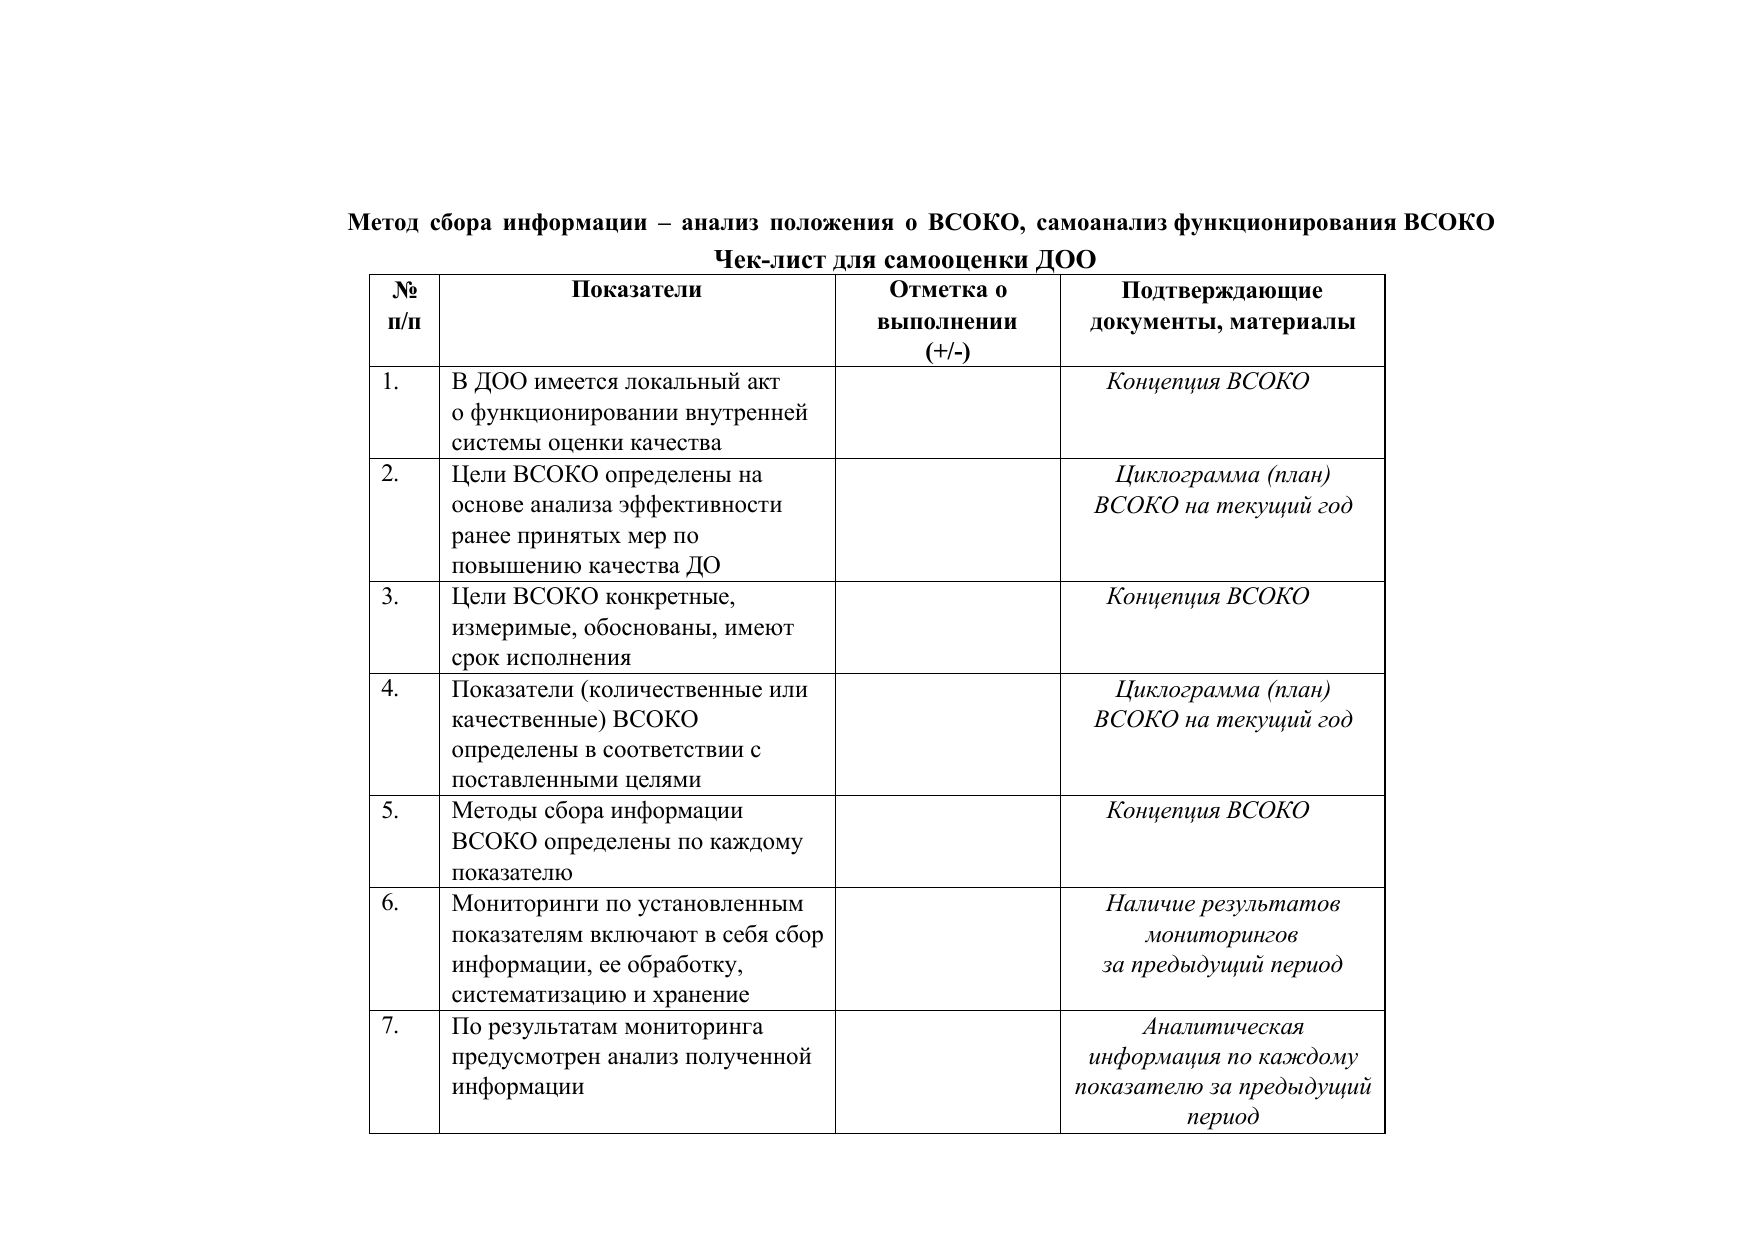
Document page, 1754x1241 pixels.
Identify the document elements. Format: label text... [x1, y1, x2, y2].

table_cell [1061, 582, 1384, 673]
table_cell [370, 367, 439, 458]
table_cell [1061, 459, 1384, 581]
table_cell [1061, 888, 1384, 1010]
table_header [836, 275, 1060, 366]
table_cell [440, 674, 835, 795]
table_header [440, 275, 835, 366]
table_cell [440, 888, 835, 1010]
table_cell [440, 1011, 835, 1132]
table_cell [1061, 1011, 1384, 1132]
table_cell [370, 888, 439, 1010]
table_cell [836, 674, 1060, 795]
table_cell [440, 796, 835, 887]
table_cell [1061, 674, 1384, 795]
text Метод сбора информации – анализ положения о ВСОКО, самоанализ функционирования ВСОКО [233, 207, 1609, 236]
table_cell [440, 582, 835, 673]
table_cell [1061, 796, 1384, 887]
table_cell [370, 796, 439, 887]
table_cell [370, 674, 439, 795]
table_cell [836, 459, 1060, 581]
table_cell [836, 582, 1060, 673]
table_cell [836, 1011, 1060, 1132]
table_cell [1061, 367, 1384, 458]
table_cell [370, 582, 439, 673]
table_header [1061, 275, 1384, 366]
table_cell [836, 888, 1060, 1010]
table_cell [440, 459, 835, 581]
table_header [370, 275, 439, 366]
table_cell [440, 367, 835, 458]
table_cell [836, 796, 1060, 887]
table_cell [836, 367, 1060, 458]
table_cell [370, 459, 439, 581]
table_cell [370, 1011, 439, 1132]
text Чек-лист для самооценки ДОО [247, 243, 1563, 274]
